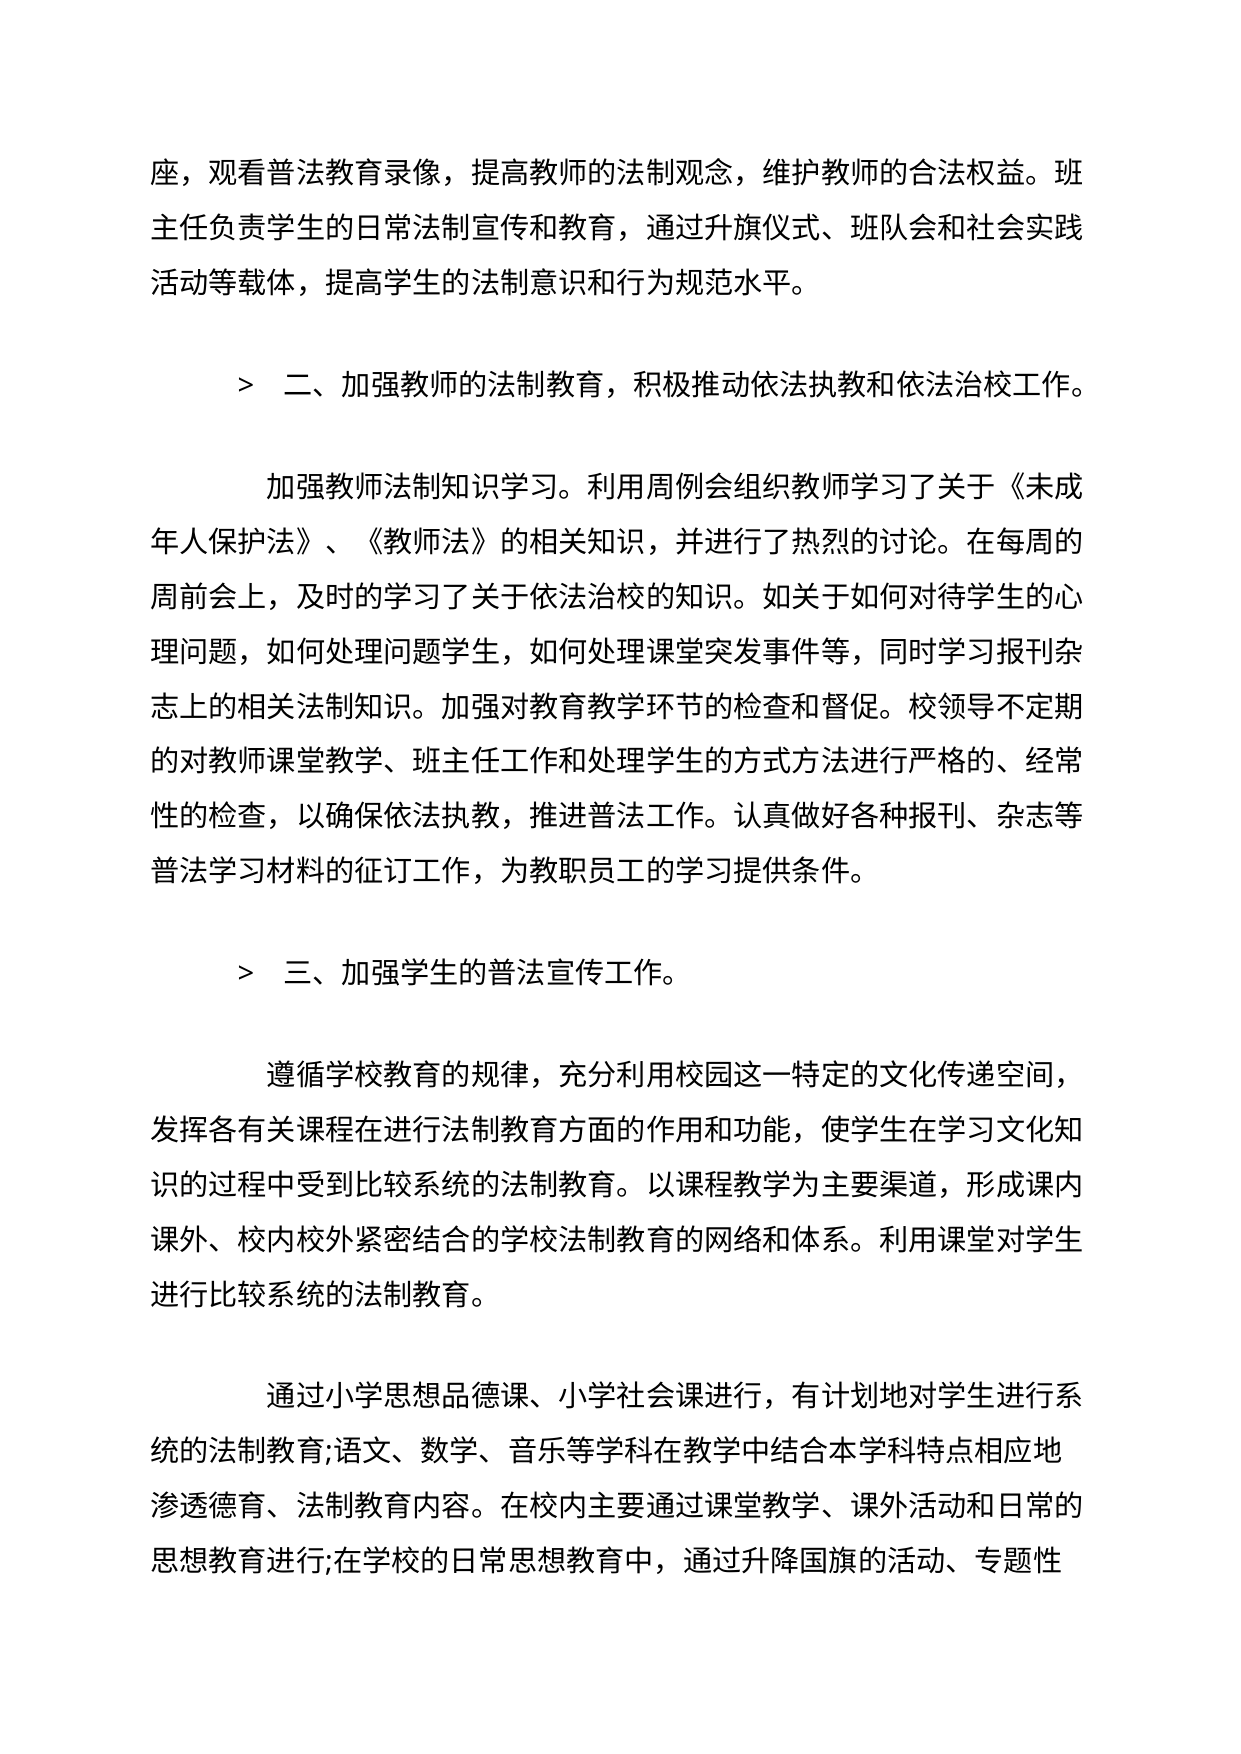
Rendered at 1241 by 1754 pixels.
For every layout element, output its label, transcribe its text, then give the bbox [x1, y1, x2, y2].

text > 三、加强学生的普法宣传工作。 [150, 949, 1090, 992]
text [150, 150, 1090, 302]
text 遵循学校教育的规律，充分利用校园这一特定的文化传递空间，发挥各有关课程在进行法制教育方面的作用和功能，使学生在学习文化知识的过程中受到比较系统的法制教育。以课程教学为主要渠道，形成课内课外、校内校外紧密结合的学校法制教育的网络和体系。利用课堂对学生进行比较系统的法制教育。 [150, 1052, 1090, 1313]
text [150, 1373, 1090, 1580]
text > 二、加强教师的法制教育，积极推动依法执教和依法治校工作。 [150, 362, 1090, 404]
text 加强教师法制知识学习。利用周例会组织教师学习了关于《未成年人保护法》、《教师法》的相关知识，并进行了热烈的讨论。在每周的周前会上，及时的学习了关于依法治校的知识。如关于如何对待学生的心理问题，如何处理问题学生，如何处理课堂突发事件等，同时学习报刊杂志上的相关法制知识。加强对教育教学环节的检查和督促。校领导不定期的对教师课堂教学、班主任工作和处理学生的方式方法进行严格的、经常性的检查，以确保依法执教，推进普法工作。认真做好各种报刊、杂志等普法学习材料的征订工作，为教职员工的学习提供条件。 [150, 463, 1090, 890]
